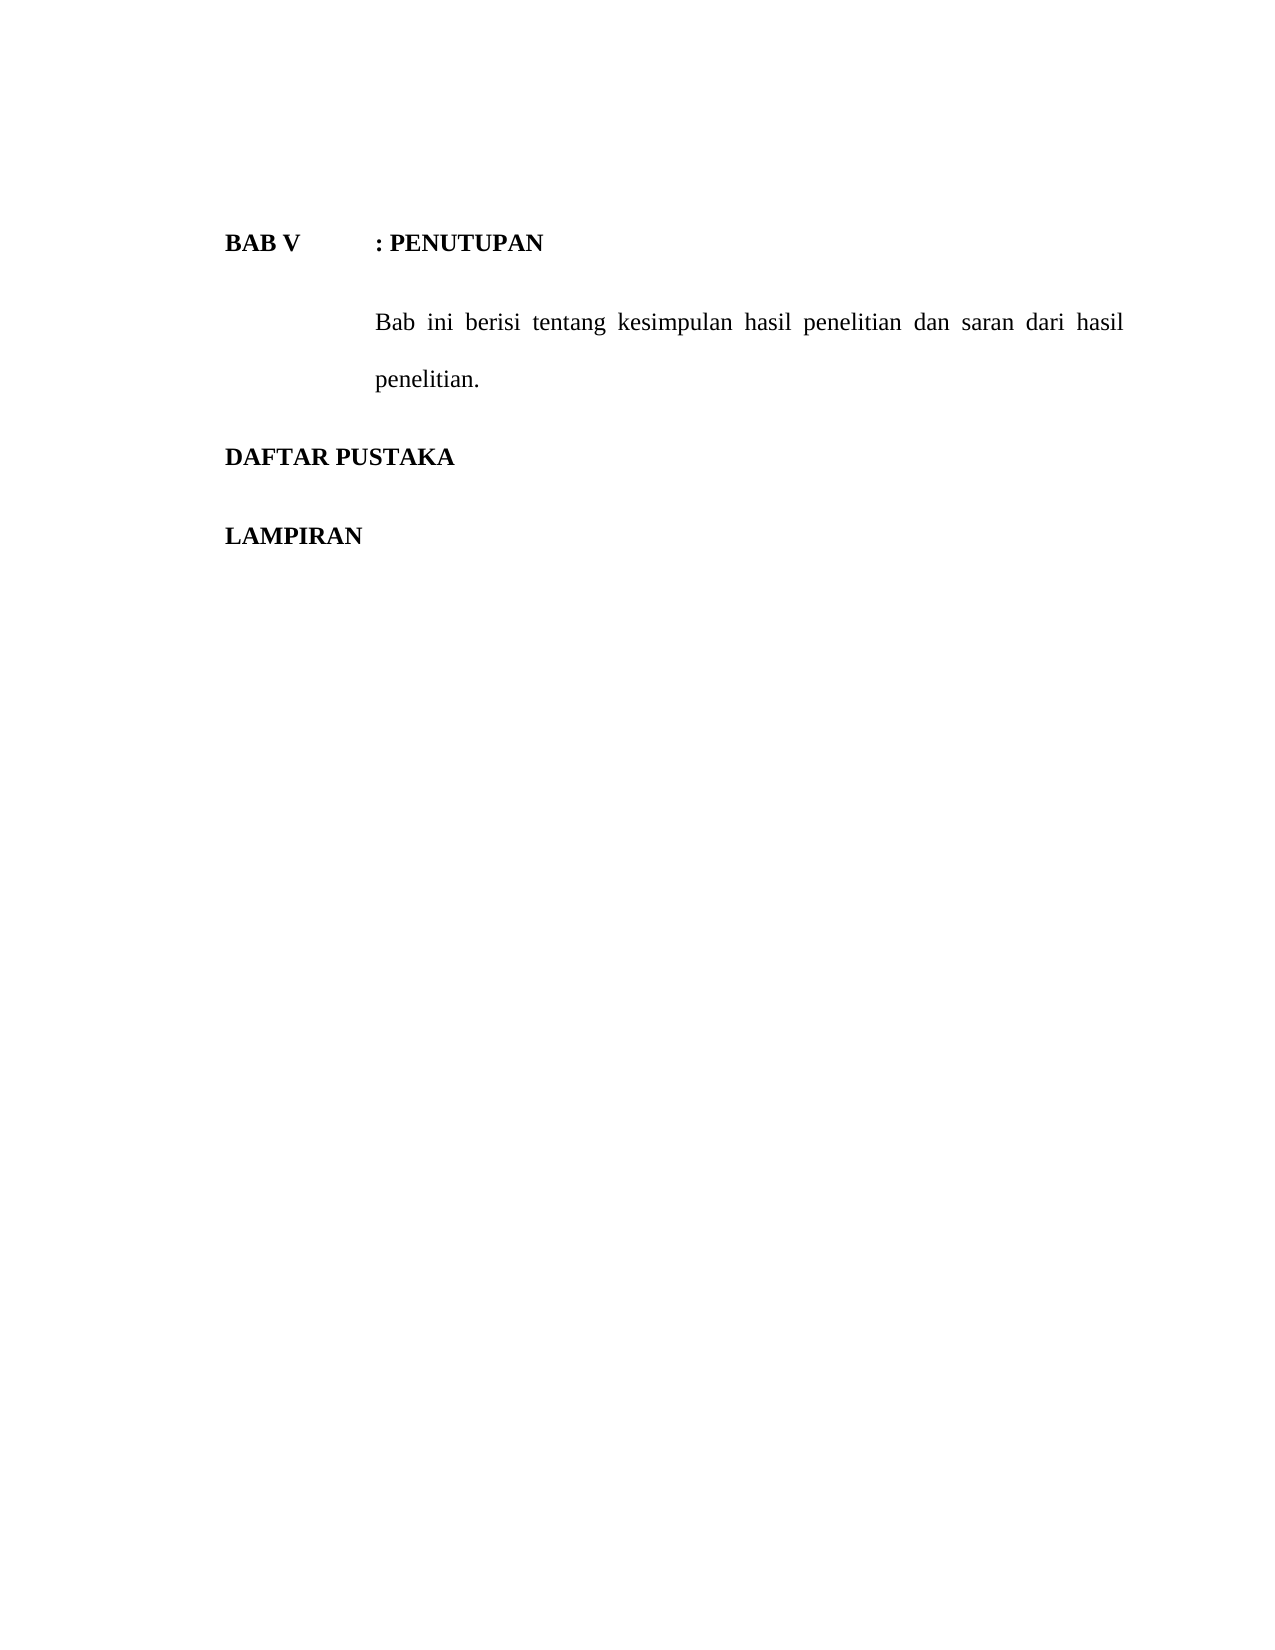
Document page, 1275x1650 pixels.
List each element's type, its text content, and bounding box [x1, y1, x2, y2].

text Bab ini berisi tentang kesimpulan hasil penelitian dan saran dari hasil penelitian. [375, 307, 1125, 393]
text BAB V : PENUTUPAN [150, 228, 1125, 257]
text DAFTAR PUSTAKA [150, 442, 1125, 471]
text LAMPIRAN [150, 521, 1125, 549]
